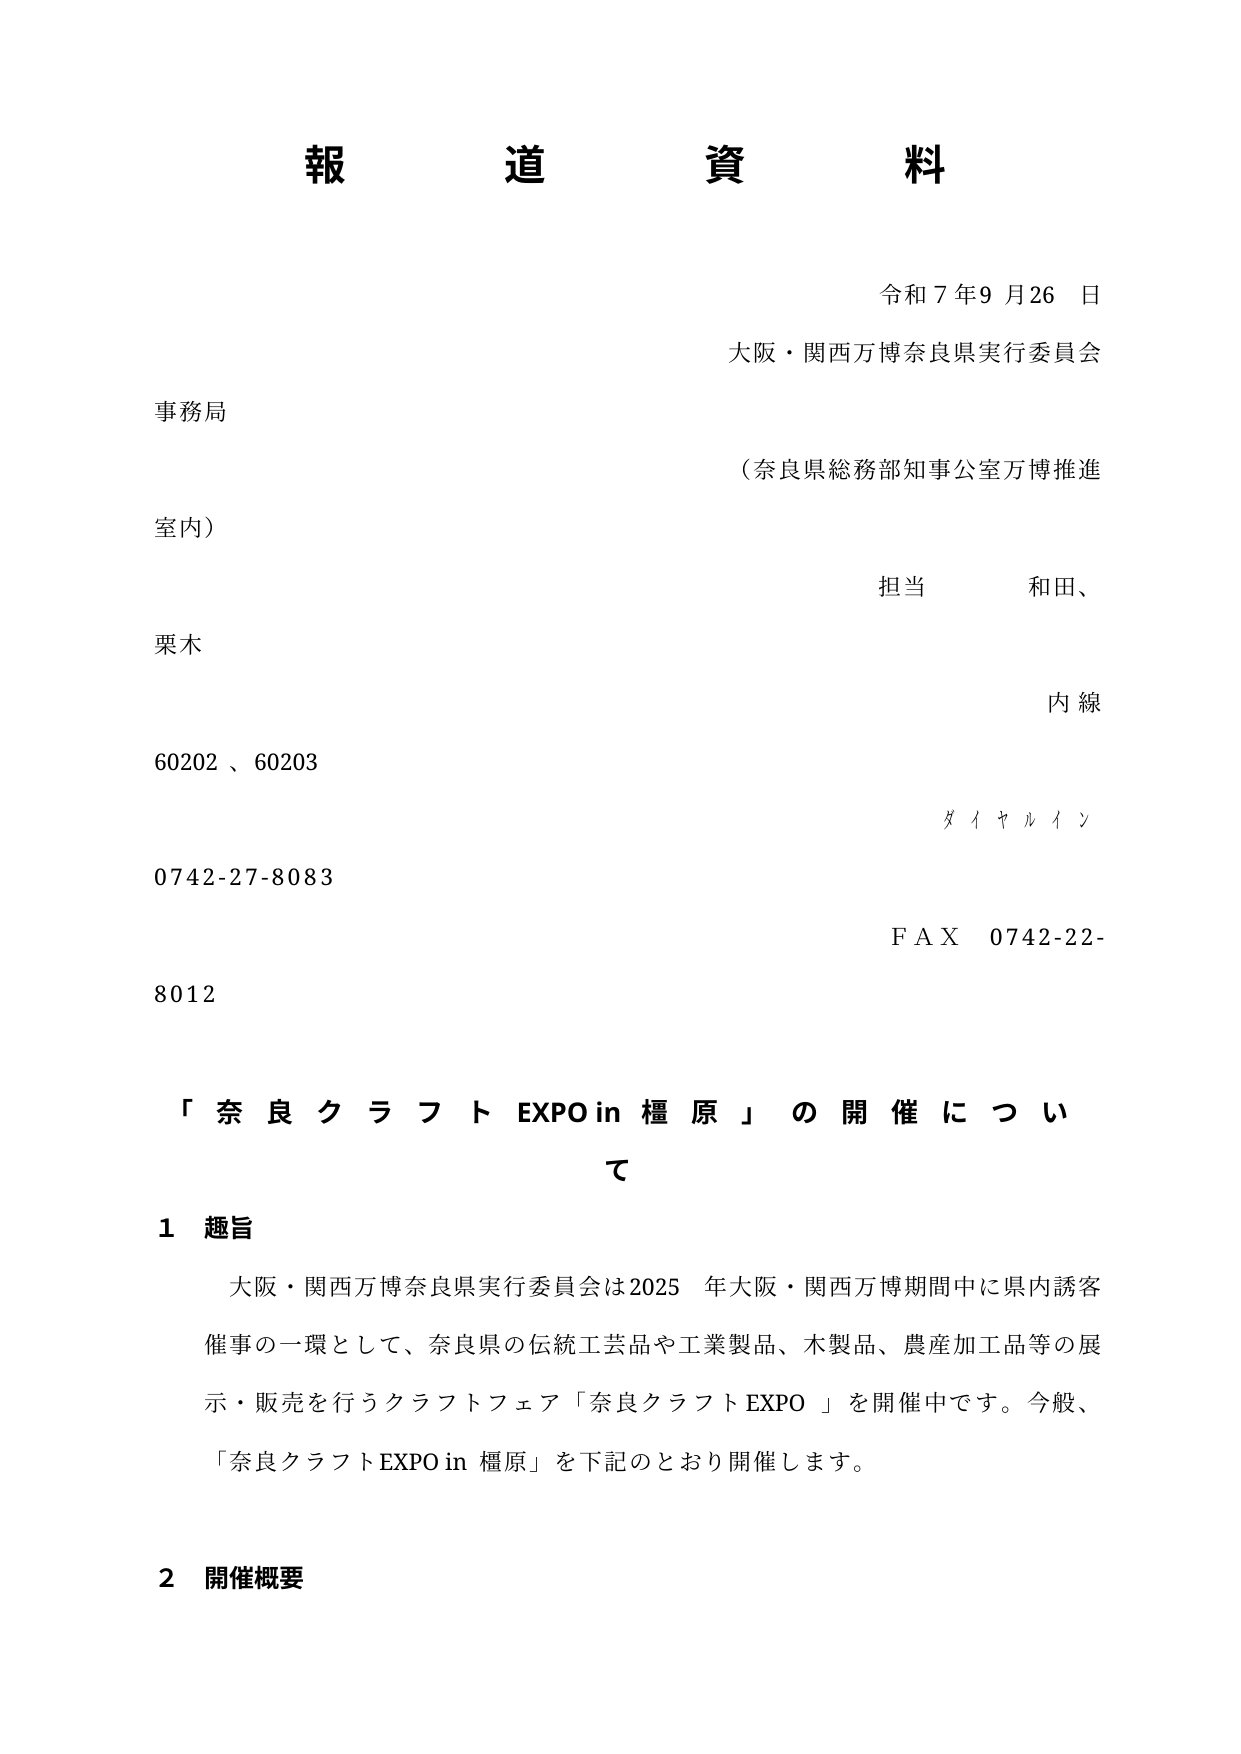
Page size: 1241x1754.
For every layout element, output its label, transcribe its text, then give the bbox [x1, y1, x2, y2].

text 担当 和田、栗木 [154, 556, 1104, 673]
text 令和７年9月26日 [154, 264, 1104, 323]
text 「奈良クラフトEXPO in 橿原」の開催について [154, 1081, 1104, 1198]
text １ 趣旨 [154, 1198, 1104, 1256]
text 大阪・関西万博奈良県実行委員会は2025年大阪・関西万博期間中に県内誘客催事の一環として、奈良県の伝統工芸品や工業製品、木製品、農産加工品等の展示・販売を行うクラフトフェア「奈良クラフトEXPO」を開催中です。今般、「奈良クラフトEXPO in 橿原」を下記のとおり開催します。 [204, 1256, 1104, 1489]
text 報 道 資 料 [154, 119, 1104, 206]
text 大阪・関西万博奈良県実行委員会事務局 [154, 323, 1104, 439]
text （奈良県総務部知事公室万博推進室内） [154, 439, 1104, 556]
text ＦＡＸ 0742-22-8012 [154, 906, 1104, 1023]
text 内線 60202、60203 [154, 673, 1104, 789]
text ２ 開催概要 [154, 1548, 1104, 1606]
text ダイヤルイン 0742-27-8083 [154, 789, 1104, 906]
